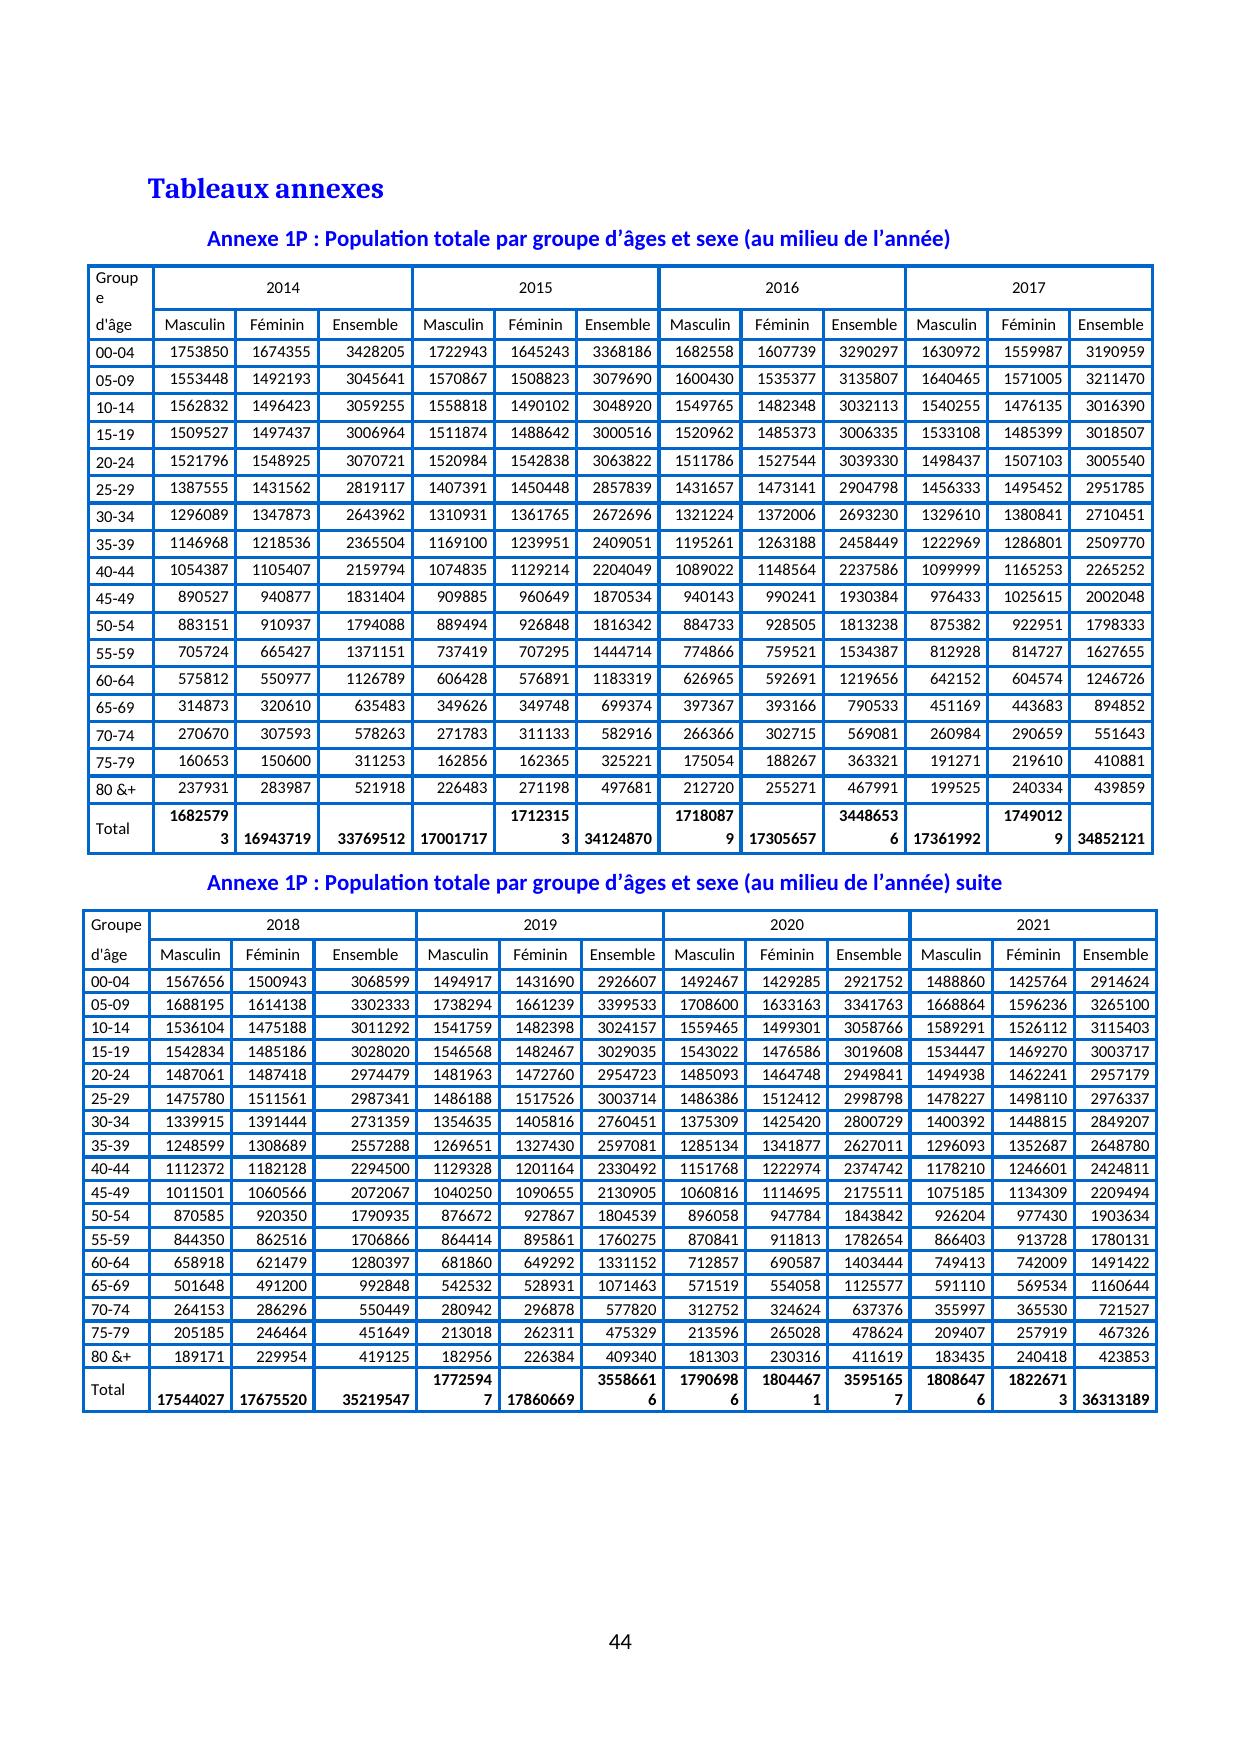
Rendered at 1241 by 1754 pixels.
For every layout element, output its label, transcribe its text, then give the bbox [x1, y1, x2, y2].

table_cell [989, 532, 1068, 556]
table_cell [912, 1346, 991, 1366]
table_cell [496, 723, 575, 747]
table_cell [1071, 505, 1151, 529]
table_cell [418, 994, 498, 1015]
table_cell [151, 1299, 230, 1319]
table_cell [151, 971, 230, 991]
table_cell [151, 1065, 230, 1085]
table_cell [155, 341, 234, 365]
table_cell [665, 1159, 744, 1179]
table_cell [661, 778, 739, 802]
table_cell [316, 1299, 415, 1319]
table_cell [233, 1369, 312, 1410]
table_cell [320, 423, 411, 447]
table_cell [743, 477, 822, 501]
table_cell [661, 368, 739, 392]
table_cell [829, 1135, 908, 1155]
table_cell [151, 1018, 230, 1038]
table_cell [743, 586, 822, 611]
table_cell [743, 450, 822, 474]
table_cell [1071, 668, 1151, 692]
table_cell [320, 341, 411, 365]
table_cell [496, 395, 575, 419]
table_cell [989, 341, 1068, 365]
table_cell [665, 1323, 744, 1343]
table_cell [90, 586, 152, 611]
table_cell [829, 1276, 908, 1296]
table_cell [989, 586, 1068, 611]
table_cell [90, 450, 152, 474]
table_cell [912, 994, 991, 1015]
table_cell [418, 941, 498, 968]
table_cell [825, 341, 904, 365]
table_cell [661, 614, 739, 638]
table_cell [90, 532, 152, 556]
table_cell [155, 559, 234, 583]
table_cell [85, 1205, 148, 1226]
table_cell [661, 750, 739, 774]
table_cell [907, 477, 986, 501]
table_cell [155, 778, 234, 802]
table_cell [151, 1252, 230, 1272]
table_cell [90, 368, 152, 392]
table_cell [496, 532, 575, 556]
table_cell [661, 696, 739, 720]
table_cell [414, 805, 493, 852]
subtitle Tableaux annexes [148, 173, 1092, 206]
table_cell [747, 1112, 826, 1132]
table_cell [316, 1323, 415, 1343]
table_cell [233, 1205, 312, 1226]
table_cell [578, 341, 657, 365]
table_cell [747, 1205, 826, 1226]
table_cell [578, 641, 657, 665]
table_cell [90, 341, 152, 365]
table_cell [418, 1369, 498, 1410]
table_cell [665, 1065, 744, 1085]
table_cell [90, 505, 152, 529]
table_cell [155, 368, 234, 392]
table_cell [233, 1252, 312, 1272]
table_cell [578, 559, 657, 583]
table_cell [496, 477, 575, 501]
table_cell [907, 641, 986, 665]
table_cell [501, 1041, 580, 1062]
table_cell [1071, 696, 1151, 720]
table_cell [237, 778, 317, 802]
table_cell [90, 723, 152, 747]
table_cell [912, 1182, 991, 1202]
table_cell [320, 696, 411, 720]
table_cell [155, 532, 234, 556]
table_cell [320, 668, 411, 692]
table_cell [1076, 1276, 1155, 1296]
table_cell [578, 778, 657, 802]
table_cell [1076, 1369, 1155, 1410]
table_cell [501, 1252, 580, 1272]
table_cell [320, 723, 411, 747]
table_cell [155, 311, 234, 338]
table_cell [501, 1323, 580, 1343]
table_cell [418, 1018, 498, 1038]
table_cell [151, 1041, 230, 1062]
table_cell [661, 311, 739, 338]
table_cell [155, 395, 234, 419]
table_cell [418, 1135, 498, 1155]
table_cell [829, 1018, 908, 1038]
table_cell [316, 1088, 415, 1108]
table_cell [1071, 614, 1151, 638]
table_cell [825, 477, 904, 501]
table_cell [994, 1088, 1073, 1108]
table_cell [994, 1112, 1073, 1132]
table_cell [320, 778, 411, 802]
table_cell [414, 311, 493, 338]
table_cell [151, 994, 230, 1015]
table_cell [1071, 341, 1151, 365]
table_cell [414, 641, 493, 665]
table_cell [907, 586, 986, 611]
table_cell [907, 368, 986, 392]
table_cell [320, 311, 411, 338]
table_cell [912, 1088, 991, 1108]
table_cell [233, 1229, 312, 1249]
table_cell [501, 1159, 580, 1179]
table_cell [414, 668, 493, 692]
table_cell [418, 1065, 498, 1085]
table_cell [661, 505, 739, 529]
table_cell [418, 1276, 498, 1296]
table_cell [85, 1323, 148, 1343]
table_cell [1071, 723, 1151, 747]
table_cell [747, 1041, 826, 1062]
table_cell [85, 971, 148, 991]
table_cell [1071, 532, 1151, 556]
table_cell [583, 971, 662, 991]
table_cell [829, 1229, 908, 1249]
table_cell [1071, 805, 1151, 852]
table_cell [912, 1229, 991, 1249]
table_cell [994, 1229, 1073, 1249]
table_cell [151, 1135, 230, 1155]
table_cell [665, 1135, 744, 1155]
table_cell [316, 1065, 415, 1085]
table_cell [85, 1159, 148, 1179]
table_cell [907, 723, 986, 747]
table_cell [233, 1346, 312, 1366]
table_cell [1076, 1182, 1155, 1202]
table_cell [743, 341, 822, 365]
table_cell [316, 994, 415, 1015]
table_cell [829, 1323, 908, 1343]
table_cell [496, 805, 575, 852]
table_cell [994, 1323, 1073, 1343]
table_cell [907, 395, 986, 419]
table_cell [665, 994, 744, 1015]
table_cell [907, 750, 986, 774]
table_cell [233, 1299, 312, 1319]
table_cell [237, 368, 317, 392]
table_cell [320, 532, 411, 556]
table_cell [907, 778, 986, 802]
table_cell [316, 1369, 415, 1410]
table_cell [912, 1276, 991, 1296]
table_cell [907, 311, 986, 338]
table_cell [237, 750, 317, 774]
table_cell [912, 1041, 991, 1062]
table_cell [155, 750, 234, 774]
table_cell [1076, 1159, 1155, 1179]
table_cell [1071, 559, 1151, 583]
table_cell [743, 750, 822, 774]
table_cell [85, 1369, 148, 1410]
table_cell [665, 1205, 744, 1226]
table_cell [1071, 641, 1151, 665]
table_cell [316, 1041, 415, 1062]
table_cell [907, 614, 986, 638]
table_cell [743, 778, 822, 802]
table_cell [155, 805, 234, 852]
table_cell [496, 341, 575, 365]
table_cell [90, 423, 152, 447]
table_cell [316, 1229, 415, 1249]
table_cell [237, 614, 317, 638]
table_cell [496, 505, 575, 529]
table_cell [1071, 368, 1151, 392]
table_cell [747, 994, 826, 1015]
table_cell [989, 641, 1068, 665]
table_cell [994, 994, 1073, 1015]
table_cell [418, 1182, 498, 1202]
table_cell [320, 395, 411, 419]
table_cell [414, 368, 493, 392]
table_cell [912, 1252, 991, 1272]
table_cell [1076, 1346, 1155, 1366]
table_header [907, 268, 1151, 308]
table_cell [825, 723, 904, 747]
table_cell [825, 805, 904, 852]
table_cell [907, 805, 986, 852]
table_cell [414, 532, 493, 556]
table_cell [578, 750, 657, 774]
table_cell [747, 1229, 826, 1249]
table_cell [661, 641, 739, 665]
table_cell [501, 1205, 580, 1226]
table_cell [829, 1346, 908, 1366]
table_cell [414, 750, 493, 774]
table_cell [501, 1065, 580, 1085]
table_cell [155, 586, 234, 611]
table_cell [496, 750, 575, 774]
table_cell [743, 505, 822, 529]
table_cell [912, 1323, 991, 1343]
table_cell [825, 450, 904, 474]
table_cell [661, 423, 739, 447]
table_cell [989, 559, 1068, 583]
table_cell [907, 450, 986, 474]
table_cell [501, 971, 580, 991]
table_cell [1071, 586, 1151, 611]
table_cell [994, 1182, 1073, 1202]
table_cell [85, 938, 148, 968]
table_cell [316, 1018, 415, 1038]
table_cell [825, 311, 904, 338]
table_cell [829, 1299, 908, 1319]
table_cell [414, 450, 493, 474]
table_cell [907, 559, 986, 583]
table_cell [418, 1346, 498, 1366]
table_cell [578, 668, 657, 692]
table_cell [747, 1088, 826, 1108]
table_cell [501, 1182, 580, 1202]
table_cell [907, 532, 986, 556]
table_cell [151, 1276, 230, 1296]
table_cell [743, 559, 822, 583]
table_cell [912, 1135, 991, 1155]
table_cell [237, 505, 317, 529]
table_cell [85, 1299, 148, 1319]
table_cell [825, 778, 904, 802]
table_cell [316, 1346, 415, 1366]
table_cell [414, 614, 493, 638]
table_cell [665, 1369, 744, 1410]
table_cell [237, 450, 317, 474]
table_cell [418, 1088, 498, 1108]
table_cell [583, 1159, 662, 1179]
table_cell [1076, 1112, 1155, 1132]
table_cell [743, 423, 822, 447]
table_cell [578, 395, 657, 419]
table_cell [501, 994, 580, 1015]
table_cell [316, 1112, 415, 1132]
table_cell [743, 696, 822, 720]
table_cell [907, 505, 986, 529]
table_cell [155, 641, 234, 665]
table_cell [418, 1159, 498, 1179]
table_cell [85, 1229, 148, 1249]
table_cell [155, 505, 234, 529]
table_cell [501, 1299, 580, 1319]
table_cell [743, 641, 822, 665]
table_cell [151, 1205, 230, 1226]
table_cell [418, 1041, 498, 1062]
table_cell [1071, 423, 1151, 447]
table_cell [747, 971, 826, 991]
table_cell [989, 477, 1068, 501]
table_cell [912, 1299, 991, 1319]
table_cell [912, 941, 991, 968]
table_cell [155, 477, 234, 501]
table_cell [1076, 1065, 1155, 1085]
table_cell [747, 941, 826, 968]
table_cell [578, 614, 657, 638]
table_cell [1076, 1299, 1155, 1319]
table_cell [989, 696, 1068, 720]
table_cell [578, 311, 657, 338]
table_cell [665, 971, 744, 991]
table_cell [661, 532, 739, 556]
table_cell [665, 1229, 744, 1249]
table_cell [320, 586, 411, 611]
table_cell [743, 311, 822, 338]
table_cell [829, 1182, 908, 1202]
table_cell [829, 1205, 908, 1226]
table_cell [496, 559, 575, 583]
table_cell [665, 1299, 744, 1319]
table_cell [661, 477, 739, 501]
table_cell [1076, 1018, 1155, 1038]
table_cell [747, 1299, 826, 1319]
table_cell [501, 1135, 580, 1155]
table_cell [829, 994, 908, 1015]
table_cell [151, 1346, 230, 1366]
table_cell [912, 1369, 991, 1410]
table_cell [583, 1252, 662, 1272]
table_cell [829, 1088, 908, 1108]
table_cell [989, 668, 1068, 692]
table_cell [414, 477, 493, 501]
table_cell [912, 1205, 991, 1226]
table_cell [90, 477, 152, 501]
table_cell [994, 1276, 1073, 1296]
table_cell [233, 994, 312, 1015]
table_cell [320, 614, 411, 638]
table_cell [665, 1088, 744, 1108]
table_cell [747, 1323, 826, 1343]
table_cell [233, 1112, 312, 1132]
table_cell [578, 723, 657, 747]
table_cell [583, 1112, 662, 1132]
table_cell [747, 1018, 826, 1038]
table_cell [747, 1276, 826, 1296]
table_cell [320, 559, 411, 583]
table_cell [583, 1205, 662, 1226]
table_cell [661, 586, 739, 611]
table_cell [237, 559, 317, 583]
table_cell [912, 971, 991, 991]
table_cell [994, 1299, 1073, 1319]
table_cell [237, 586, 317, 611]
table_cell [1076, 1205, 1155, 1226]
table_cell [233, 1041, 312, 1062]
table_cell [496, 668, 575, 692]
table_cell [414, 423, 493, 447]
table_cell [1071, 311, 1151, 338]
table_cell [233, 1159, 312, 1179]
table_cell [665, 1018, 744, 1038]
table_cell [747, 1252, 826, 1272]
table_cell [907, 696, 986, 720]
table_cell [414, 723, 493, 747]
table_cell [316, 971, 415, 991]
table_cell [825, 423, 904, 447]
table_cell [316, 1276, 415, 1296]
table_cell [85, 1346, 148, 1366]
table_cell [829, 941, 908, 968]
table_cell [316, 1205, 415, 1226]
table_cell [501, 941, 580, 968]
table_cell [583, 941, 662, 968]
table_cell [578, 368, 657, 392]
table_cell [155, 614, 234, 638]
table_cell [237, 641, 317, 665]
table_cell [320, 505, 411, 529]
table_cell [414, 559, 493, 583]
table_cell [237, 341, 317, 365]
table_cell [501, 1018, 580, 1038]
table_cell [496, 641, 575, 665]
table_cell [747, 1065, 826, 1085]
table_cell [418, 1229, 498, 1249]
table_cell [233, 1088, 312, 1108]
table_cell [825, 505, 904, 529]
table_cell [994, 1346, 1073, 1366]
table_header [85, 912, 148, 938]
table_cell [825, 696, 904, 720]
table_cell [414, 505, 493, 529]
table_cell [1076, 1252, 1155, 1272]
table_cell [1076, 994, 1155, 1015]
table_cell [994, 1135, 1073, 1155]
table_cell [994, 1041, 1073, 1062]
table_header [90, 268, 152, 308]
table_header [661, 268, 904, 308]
text Annexe 1P : Population totale par groupe d’âges et sexe (au milieu de l’année) [207, 224, 1033, 252]
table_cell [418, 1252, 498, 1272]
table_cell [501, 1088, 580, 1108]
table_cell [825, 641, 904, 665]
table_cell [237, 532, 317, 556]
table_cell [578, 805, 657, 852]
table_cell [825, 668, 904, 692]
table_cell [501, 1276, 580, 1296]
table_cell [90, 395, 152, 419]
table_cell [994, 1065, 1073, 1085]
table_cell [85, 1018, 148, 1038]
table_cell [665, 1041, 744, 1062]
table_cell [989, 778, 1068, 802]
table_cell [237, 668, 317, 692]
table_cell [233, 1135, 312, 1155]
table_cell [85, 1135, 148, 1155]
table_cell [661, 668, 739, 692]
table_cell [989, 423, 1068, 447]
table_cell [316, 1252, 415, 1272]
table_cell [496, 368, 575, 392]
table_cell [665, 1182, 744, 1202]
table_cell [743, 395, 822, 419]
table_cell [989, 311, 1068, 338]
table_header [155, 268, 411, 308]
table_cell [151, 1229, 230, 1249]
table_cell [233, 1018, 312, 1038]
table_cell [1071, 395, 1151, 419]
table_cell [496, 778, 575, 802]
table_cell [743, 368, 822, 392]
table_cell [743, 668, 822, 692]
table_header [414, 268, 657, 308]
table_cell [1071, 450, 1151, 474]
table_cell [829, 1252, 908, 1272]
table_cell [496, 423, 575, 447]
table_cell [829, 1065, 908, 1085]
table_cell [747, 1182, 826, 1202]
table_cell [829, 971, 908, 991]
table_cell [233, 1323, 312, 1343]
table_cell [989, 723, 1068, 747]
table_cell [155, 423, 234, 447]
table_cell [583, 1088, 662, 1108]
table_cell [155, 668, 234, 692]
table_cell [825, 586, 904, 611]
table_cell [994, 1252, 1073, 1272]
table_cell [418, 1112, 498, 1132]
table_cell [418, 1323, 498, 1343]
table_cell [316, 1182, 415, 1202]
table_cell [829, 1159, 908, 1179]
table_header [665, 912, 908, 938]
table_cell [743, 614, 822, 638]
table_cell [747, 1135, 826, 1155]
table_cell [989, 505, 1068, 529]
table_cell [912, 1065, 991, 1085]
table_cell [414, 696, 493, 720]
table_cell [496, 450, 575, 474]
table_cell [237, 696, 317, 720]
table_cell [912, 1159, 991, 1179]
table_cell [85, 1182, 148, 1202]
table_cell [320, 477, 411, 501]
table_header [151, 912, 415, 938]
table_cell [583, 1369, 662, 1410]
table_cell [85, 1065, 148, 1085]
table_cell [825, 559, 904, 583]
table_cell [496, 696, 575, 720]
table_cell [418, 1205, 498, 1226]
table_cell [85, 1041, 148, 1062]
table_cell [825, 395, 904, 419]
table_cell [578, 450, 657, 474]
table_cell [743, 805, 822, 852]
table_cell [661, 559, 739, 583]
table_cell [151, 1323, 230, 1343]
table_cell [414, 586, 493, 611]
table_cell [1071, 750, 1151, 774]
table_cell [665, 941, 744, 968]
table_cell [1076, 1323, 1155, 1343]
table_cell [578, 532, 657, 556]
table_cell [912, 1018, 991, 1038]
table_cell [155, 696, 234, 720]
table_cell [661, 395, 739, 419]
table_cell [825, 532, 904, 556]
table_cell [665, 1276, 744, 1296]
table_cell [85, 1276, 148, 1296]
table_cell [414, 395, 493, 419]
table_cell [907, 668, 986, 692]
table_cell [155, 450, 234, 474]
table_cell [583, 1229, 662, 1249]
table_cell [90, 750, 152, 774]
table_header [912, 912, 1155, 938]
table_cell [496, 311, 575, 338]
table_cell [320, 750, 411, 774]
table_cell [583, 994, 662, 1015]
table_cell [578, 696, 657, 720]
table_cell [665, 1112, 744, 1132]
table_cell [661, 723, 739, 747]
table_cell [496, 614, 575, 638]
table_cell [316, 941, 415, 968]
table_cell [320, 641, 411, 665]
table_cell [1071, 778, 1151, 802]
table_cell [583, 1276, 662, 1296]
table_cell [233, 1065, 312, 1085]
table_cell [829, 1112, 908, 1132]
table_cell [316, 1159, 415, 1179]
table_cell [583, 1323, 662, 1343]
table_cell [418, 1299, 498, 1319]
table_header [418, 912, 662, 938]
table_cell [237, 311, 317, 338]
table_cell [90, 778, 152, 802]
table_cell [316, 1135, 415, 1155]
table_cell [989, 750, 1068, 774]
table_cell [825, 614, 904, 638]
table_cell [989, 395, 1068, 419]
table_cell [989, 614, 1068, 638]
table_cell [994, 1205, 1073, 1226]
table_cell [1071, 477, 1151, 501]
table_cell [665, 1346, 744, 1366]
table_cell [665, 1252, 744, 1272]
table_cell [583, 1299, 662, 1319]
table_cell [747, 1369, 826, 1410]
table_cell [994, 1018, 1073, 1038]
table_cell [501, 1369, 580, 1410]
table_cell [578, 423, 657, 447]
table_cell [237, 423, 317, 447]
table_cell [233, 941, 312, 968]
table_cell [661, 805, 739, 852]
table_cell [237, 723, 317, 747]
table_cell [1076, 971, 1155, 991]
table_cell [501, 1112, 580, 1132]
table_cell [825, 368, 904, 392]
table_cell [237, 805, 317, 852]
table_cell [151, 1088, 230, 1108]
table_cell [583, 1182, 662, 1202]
text Annexe 1P : Population totale par groupe d’âges et sexe (au milieu de l’année) suite [207, 868, 1033, 896]
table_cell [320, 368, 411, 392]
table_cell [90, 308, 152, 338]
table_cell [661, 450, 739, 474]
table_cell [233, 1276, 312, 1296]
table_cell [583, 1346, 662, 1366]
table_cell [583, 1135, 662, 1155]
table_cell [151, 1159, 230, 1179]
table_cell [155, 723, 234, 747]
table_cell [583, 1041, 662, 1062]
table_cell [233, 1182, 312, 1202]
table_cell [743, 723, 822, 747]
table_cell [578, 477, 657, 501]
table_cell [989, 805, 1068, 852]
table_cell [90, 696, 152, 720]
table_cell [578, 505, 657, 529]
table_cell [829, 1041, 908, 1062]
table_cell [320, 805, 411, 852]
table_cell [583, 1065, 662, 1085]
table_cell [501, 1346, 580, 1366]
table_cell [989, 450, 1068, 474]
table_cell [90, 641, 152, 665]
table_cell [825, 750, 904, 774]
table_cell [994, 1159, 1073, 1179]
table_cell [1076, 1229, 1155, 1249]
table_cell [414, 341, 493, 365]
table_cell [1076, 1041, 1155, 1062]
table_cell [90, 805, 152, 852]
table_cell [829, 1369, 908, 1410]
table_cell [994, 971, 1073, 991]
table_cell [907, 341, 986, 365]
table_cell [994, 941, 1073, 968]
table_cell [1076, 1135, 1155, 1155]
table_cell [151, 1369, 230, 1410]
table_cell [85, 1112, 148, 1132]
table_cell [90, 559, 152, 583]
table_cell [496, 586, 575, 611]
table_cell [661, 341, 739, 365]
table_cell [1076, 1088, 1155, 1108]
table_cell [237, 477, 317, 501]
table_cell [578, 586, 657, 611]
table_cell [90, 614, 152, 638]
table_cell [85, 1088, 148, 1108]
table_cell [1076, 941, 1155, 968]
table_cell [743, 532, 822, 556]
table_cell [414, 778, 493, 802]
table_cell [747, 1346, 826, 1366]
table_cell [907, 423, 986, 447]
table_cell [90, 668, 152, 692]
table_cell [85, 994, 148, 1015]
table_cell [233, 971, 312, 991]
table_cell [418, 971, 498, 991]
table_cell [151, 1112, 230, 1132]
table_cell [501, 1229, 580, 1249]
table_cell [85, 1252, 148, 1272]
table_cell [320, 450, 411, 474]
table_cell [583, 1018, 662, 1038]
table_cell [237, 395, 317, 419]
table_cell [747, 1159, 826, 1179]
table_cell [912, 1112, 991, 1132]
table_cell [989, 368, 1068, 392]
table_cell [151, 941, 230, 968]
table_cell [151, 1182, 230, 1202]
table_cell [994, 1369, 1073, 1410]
